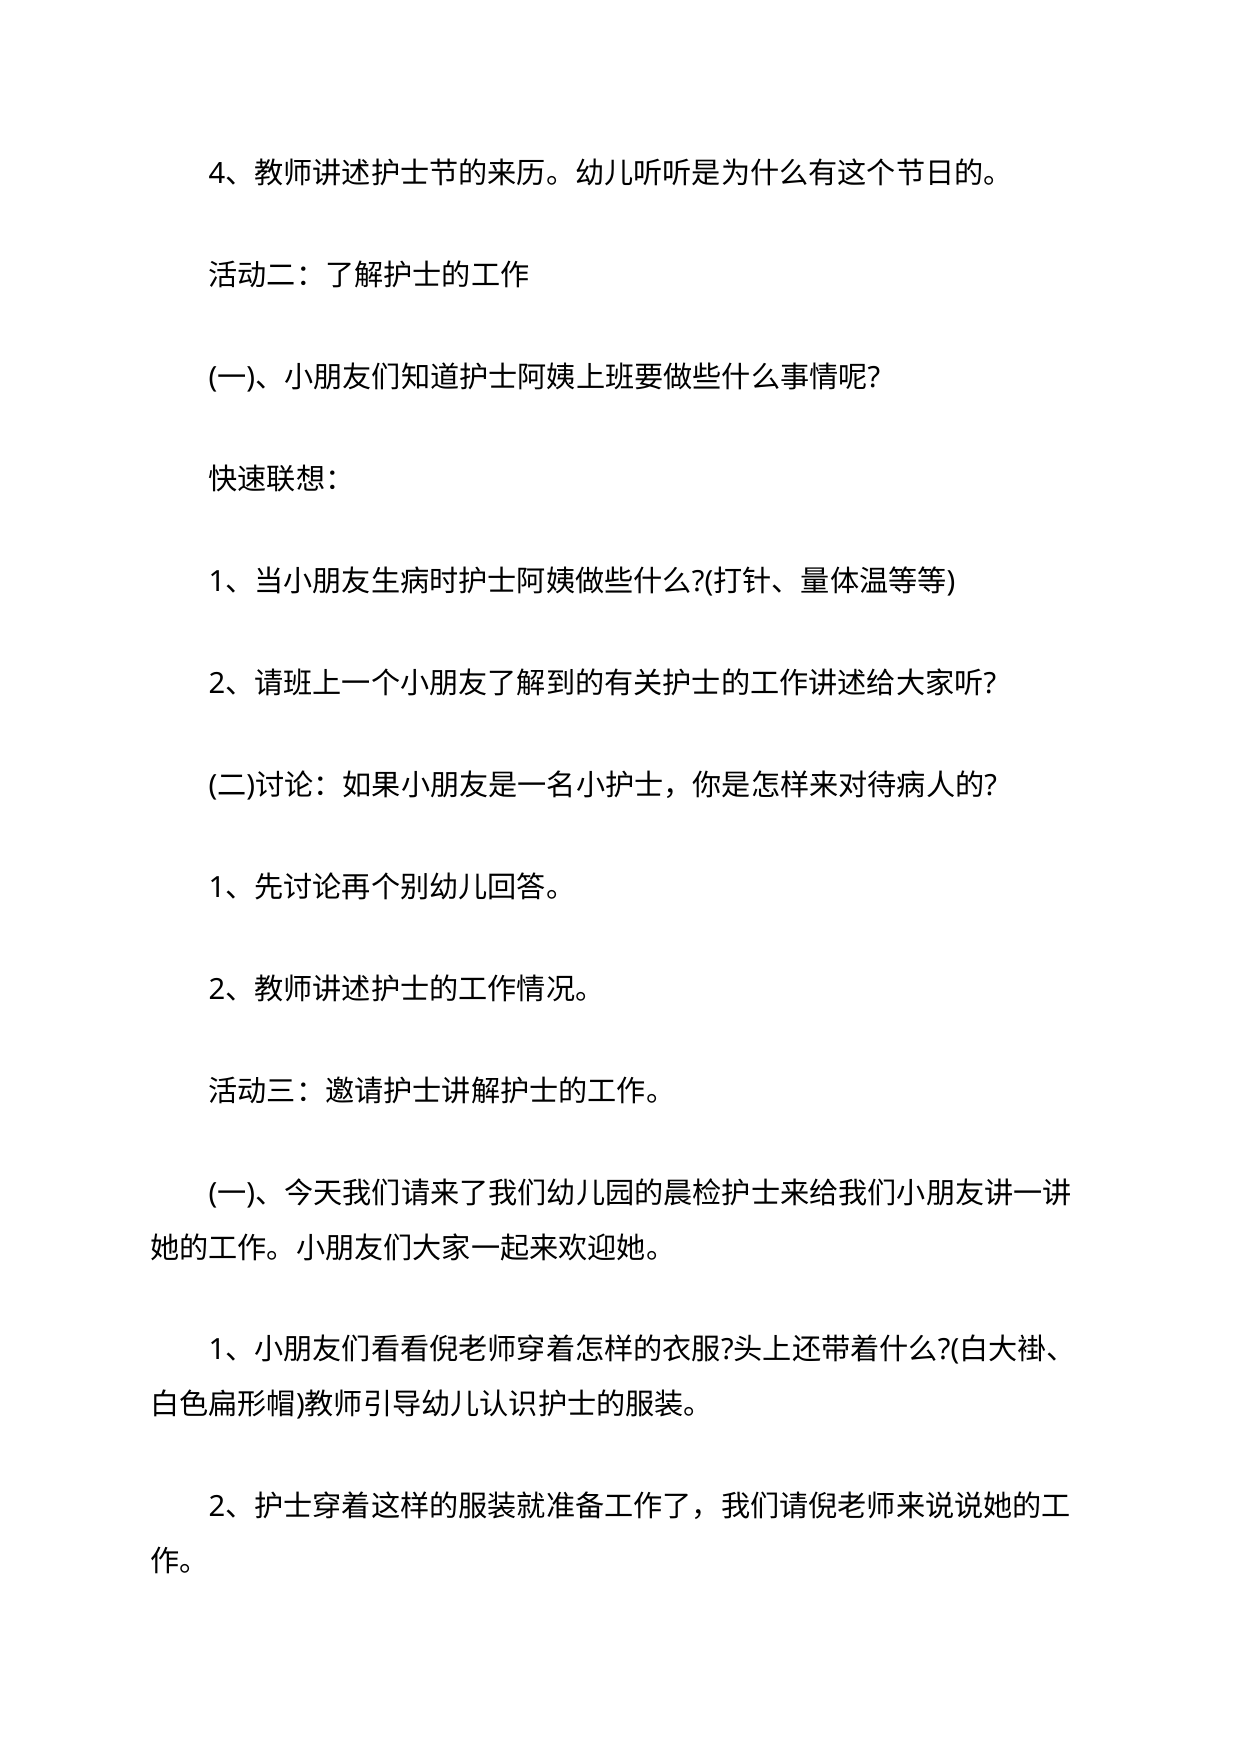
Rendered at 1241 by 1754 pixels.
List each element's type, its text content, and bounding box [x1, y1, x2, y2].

text 活动三：邀请护士讲解护士的工作。 [150, 1067, 1090, 1110]
text 快速联想： [150, 456, 1090, 498]
text (二)讨论：如果小朋友是一名小护士，你是怎样来对待病人的? [150, 761, 1090, 804]
text 活动二：了解护士的工作 [150, 252, 1090, 294]
text (一)、今天我们请来了我们幼儿园的晨检护士来给我们小朋友讲一讲她的工作。小朋友们大家一起来欢迎她。 [150, 1169, 1090, 1266]
text 1、小朋友们看看倪老师穿着怎样的衣服?头上还带着什么?(白大褂、白色扁形帽)教师引导幼儿认识护士的服装。 [150, 1326, 1090, 1423]
text (一)、小朋友们知道护士阿姨上班要做些什么事情呢? [150, 354, 1090, 396]
text 2、请班上一个小朋友了解到的有关护士的工作讲述给大家听? [150, 659, 1090, 702]
text 2、教师讲述护士的工作情况。 [150, 965, 1090, 1008]
text 1、当小朋友生病时护士阿姨做些什么?(打针、量体温等等) [150, 557, 1090, 600]
text 1、先讨论再个别幼儿回答。 [150, 863, 1090, 906]
text 2、护士穿着这样的服装就准备工作了，我们请倪老师来说说她的工作。 [150, 1483, 1090, 1580]
text 4、教师讲述护士节的来历。幼儿听听是为什么有这个节日的。 [150, 150, 1090, 192]
